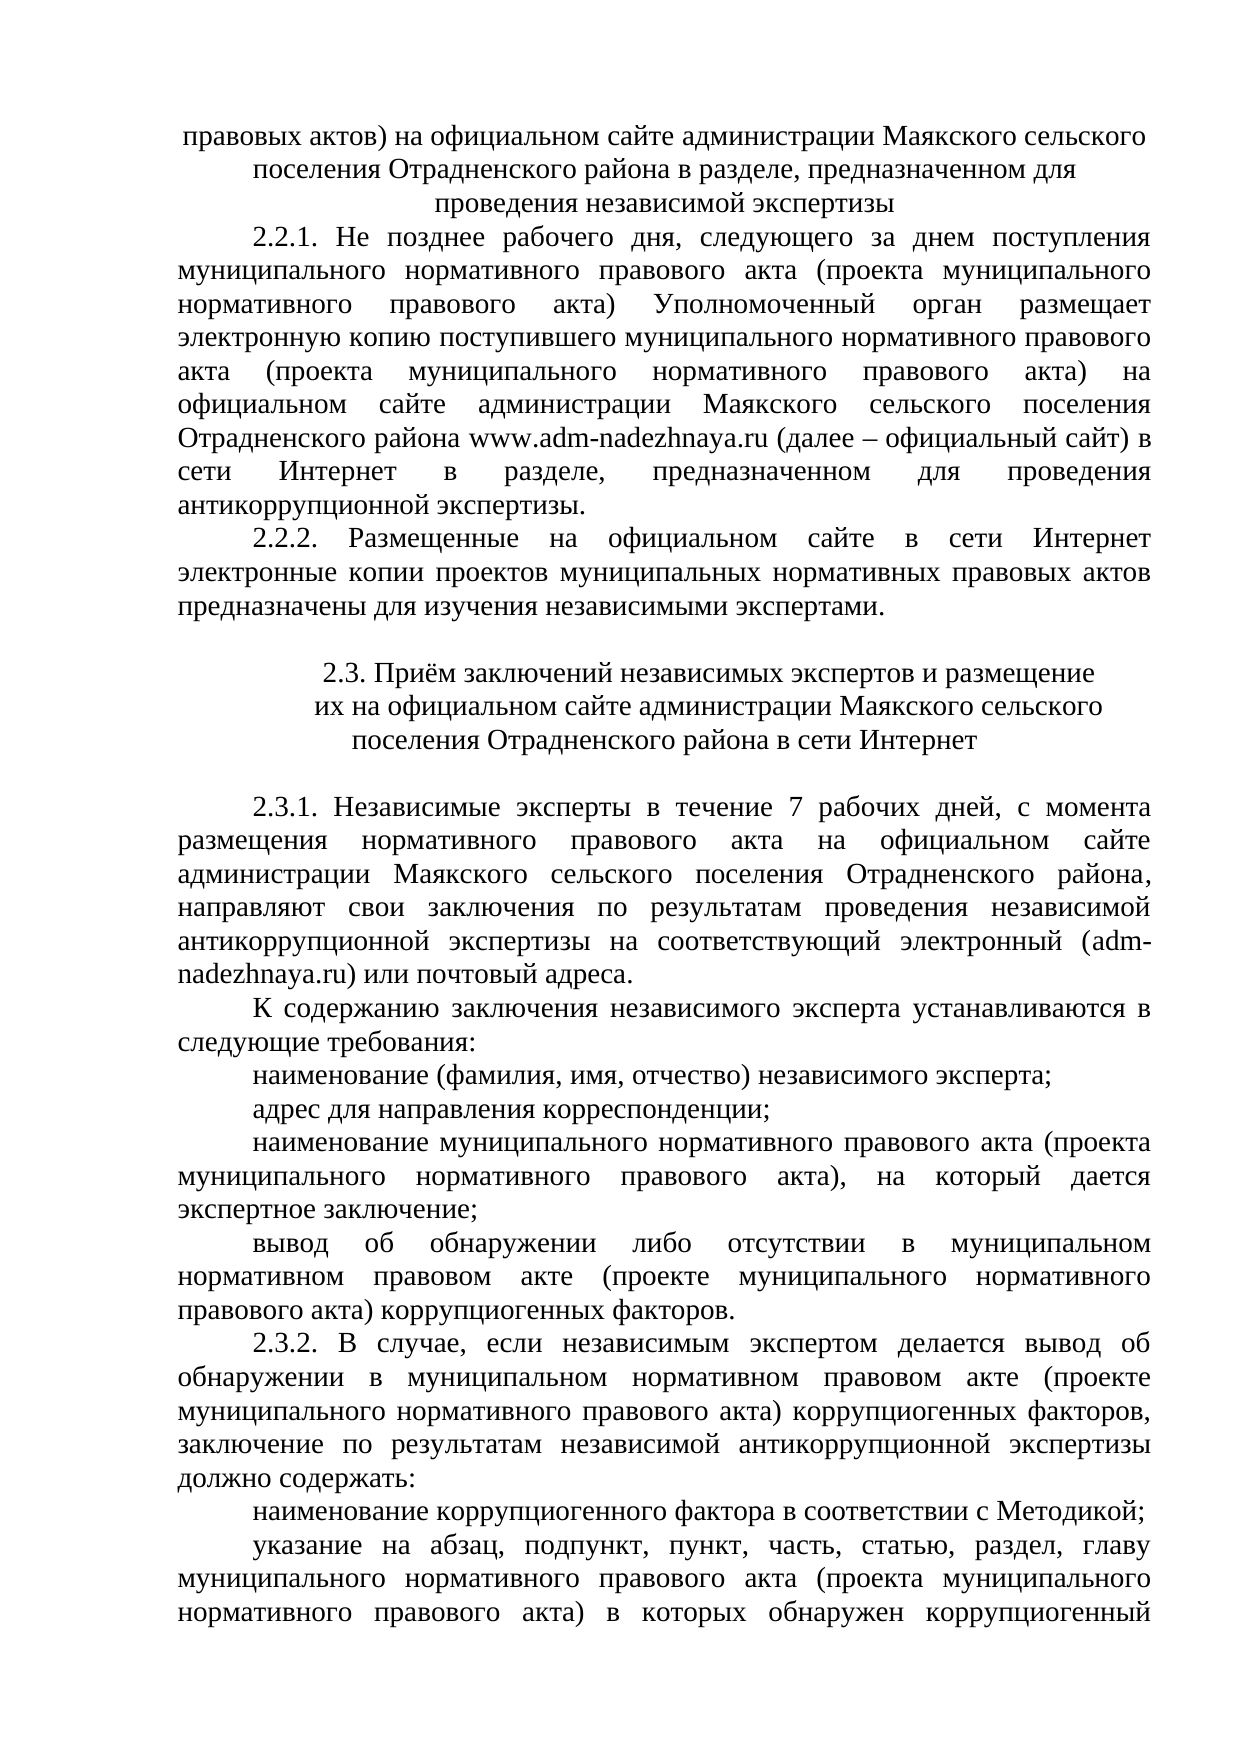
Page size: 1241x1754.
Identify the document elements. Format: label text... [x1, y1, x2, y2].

text 2.2.2. Размещенные на официальном сайте в сети Интернет электронные копии проектов муниципальных нормативных правовых актов предназначены для изучения независимыми экспертами. [177, 521, 1152, 621]
text 2.3.2. В случае, если независимым экспертом делается вывод об обнаружении в муниципальном нормативном правовом акте (проекте муниципального нормативного правового акта) коррупциогенных факторов, заключение по результатам независимой антикоррупционной экспертизы должно содержать: [177, 1326, 1152, 1493]
text 2.3.1. Независимые эксперты в течение 7 рабочих дней, с момента размещения нормативного правового акта на официальном сайте администрации Маякского сельского поселения Отрадненского района, направляют свои заключения по результатам проведения независимой антикоррупционной экспертизы на соответствующий электронный (adm-nadezhnaya.ru) или почтовый адреса. [177, 789, 1152, 990]
text их на официальном сайте администрации Маякского сельского поселения Отрадненского района в сети Интернет [177, 688, 1152, 755]
text вывод об обнаружении либо отсутствии в муниципальном нормативном правовом акте (проекте муниципального нормативного правового акта) коррупциогенных факторов. [177, 1225, 1152, 1326]
text адрес для направления корреспонденции; [177, 1091, 1152, 1124]
text 2.3. Приём заключений независимых экспертов и размещение [177, 655, 1152, 688]
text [177, 118, 1152, 219]
text К содержанию заключения независимого эксперта устанавливаются в следующие требования: [177, 990, 1152, 1057]
text наименование (фамилия, имя, отчество) независимого эксперта; [177, 1057, 1152, 1091]
text наименование муниципального нормативного правового акта (проекта муниципального нормативного правового акта), на который дается экспертное заключение; [177, 1124, 1152, 1225]
text 2.2.1. Не позднее рабочего дня, следующего за днем поступления муниципального нормативного правового акта (проекта муниципального нормативного правового акта) Уполномоченный орган размещает электронную копию поступившего муниципального нормативного правового акта (проекта муниципального нормативного правового акта) на официальном сайте администрации Маякского сельского поселения Отрадненского района www.adm-nadezhnaya.ru (далее – официальный сайт) в сети Интернет в разделе, предназначенном для проведения антикоррупционной экспертизы. [177, 219, 1152, 521]
text наименование коррупциогенного фактора в соответствии с Методикой; [177, 1493, 1152, 1527]
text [177, 1527, 1152, 1627]
